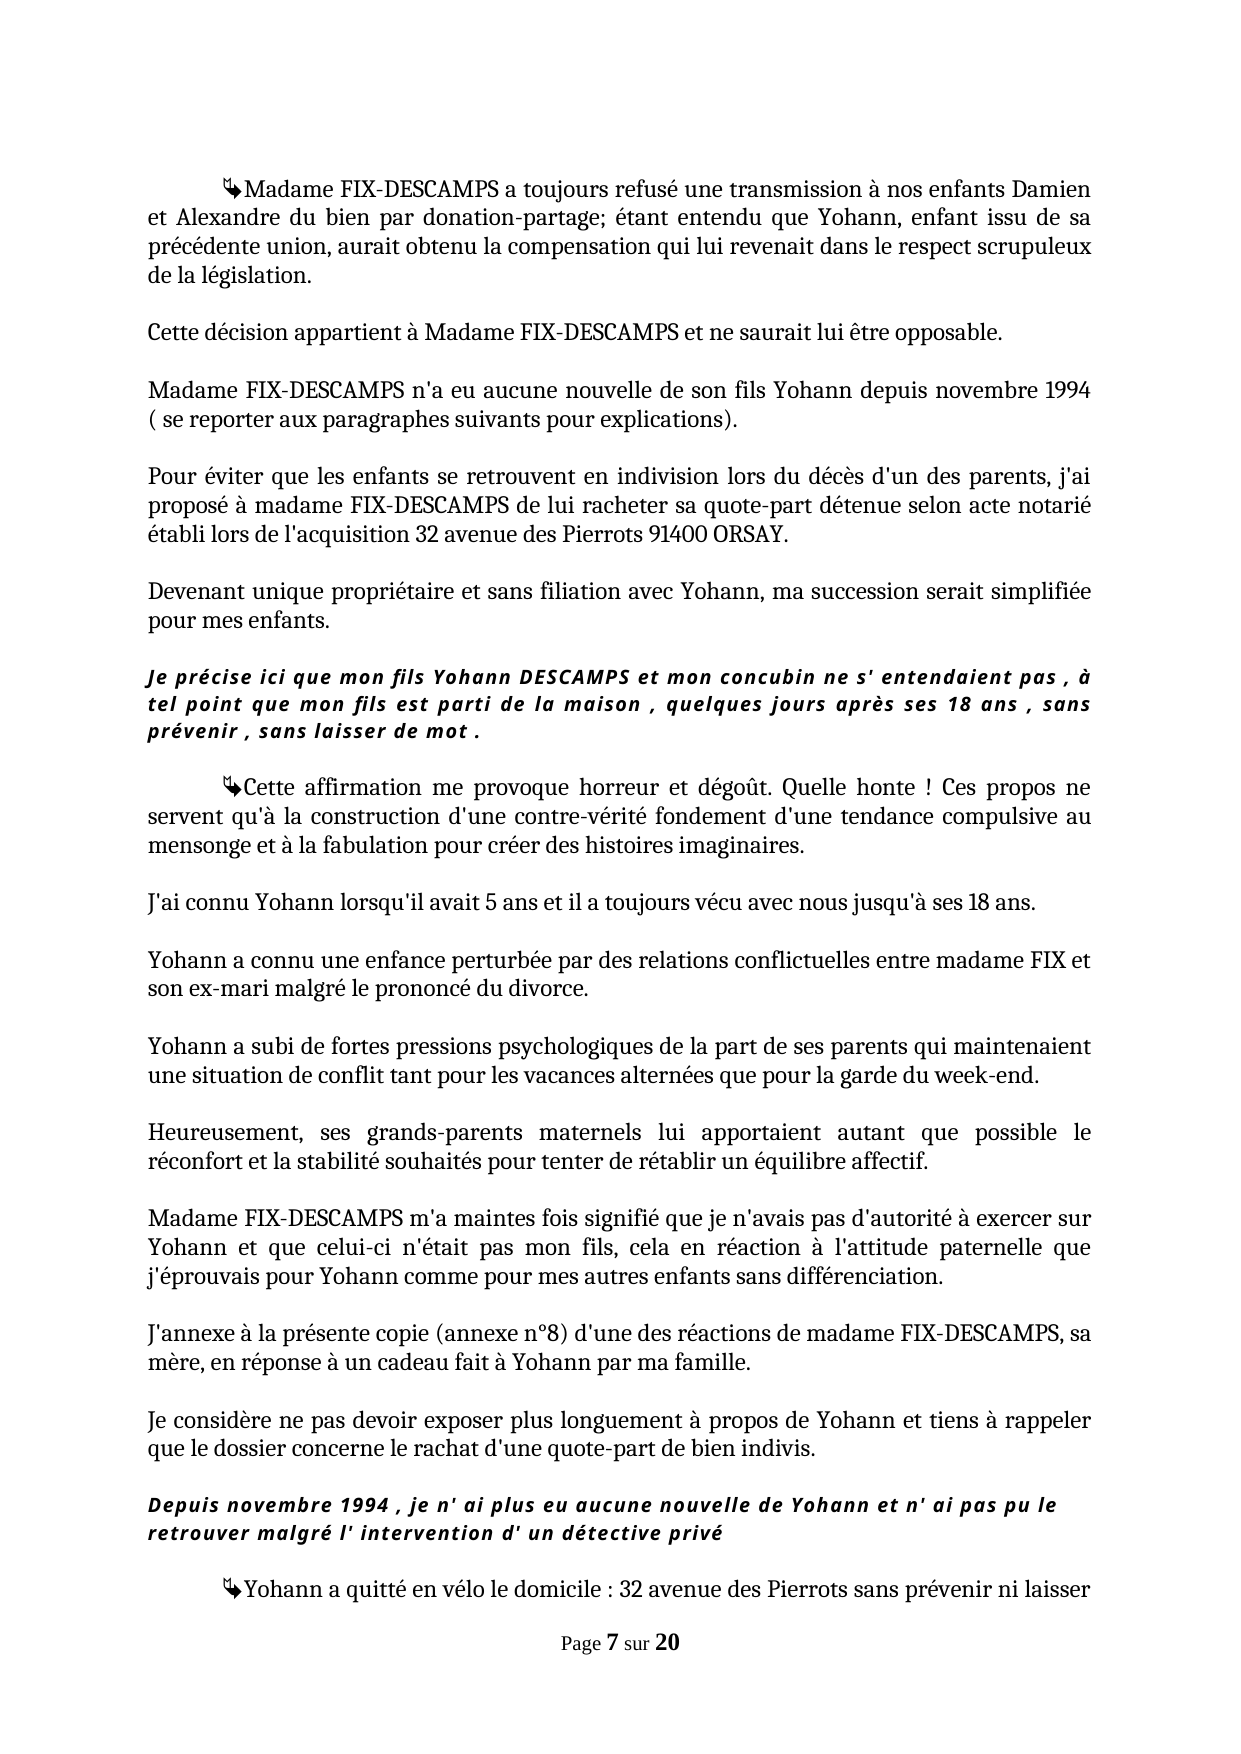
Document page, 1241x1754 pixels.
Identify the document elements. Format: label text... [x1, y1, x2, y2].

text Heureusement, ses grands-parents maternels lui apportaient autant que possible le réconfort et la stabilité souhaités pour tenter de rétablir un équilibre affectif. [148, 1118, 1093, 1176]
text Je précise ici que mon fils Yohann DESCAMPS et mon concubin ne s' entendaient pas , à tel point que mon fils est parti de la maison , quelques jours après ses 18 ans , sans prévenir , sans laisser de mot . [148, 663, 1093, 744]
text Madame FIX-DESCAMPS m'a maintes fois signifié que je n'avais pas d'autorité à exercer sur Yohann et que celui-ci n'était pas mon fils, cela en réaction à l'attitude paternelle que j'éprouvais pour Yohann comme pour mes autres enfants sans différenciation. [148, 1204, 1093, 1291]
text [148, 1574, 1093, 1603]
text Madame FIX-DESCAMPS n'a eu aucune nouvelle de son fils Yohann depuis novembre 1994 ( se reporter aux paragraphes suivants pour explications). [148, 376, 1093, 433]
text J'ai connu Yohann lorsqu'il avait 5 ans et il a toujours vécu avec nous jusqu'à ses 18 ans. [148, 888, 1093, 917]
text J'annexe à la présente copie (annexe n°8) d'une des réactions de madame FIX-DESCAMPS, sa mère, en réponse à un cadeau fait à Yohann par ma famille. [148, 1319, 1093, 1377]
text Cette décision appartient à Madame FIX-DESCAMPS et ne saurait lui être opposable. [148, 318, 1093, 347]
text Je considère ne pas devoir exposer plus longuement à propos de Yohann et tiens à rappeler que le dossier concerne le rachat d'une quote-part de bien indivis. [148, 1406, 1093, 1463]
text Depuis novembre 1994 , je n' ai plus eu aucune nouvelle de Yohann et n' ai pas pu le retrouver malgré l' intervention d' un détective privé [148, 1492, 1093, 1546]
text Cette affirmation me provoque horreur et dégoût. Quelle honte ! Ces propos ne servent qu'à la construction d'une contre-vérité fondement d'une tendance compulsive au mensonge et à la fabulation pour créer des histoires imaginaires. [148, 773, 1093, 859]
text Madame FIX-DESCAMPS a toujours refusé une transmission à nos enfants Damien et Alexandre du bien par donation-partage; étant entendu que Yohann, enfant issu de sa précédente union, aurait obtenu la compensation qui lui revenait dans le respect scrupuleux de la législation. [148, 174, 1093, 289]
text Yohann a connu une enfance perturbée par des relations conflictuelles entre madame FIX et son ex-mari malgré le prononcé du divorce. [148, 946, 1093, 1003]
text Pour éviter que les enfants se retrouvent en indivision lors du décès d'un des parents, j'ai proposé à madame FIX-DESCAMPS de lui racheter sa quote-part détenue selon acte notarié établi lors de l'acquisition 32 avenue des Pierrots 91400 ORSAY. [148, 462, 1093, 548]
text Yohann a subi de fortes pressions psychologiques de la part de ses parents qui maintenaient une situation de conflit tant pour les vacances alternées que pour la garde du week-end. [148, 1032, 1093, 1089]
text Devenant unique propriétaire et sans filiation avec Yohann, ma succession serait simplifiée pour mes enfants. [148, 577, 1093, 634]
